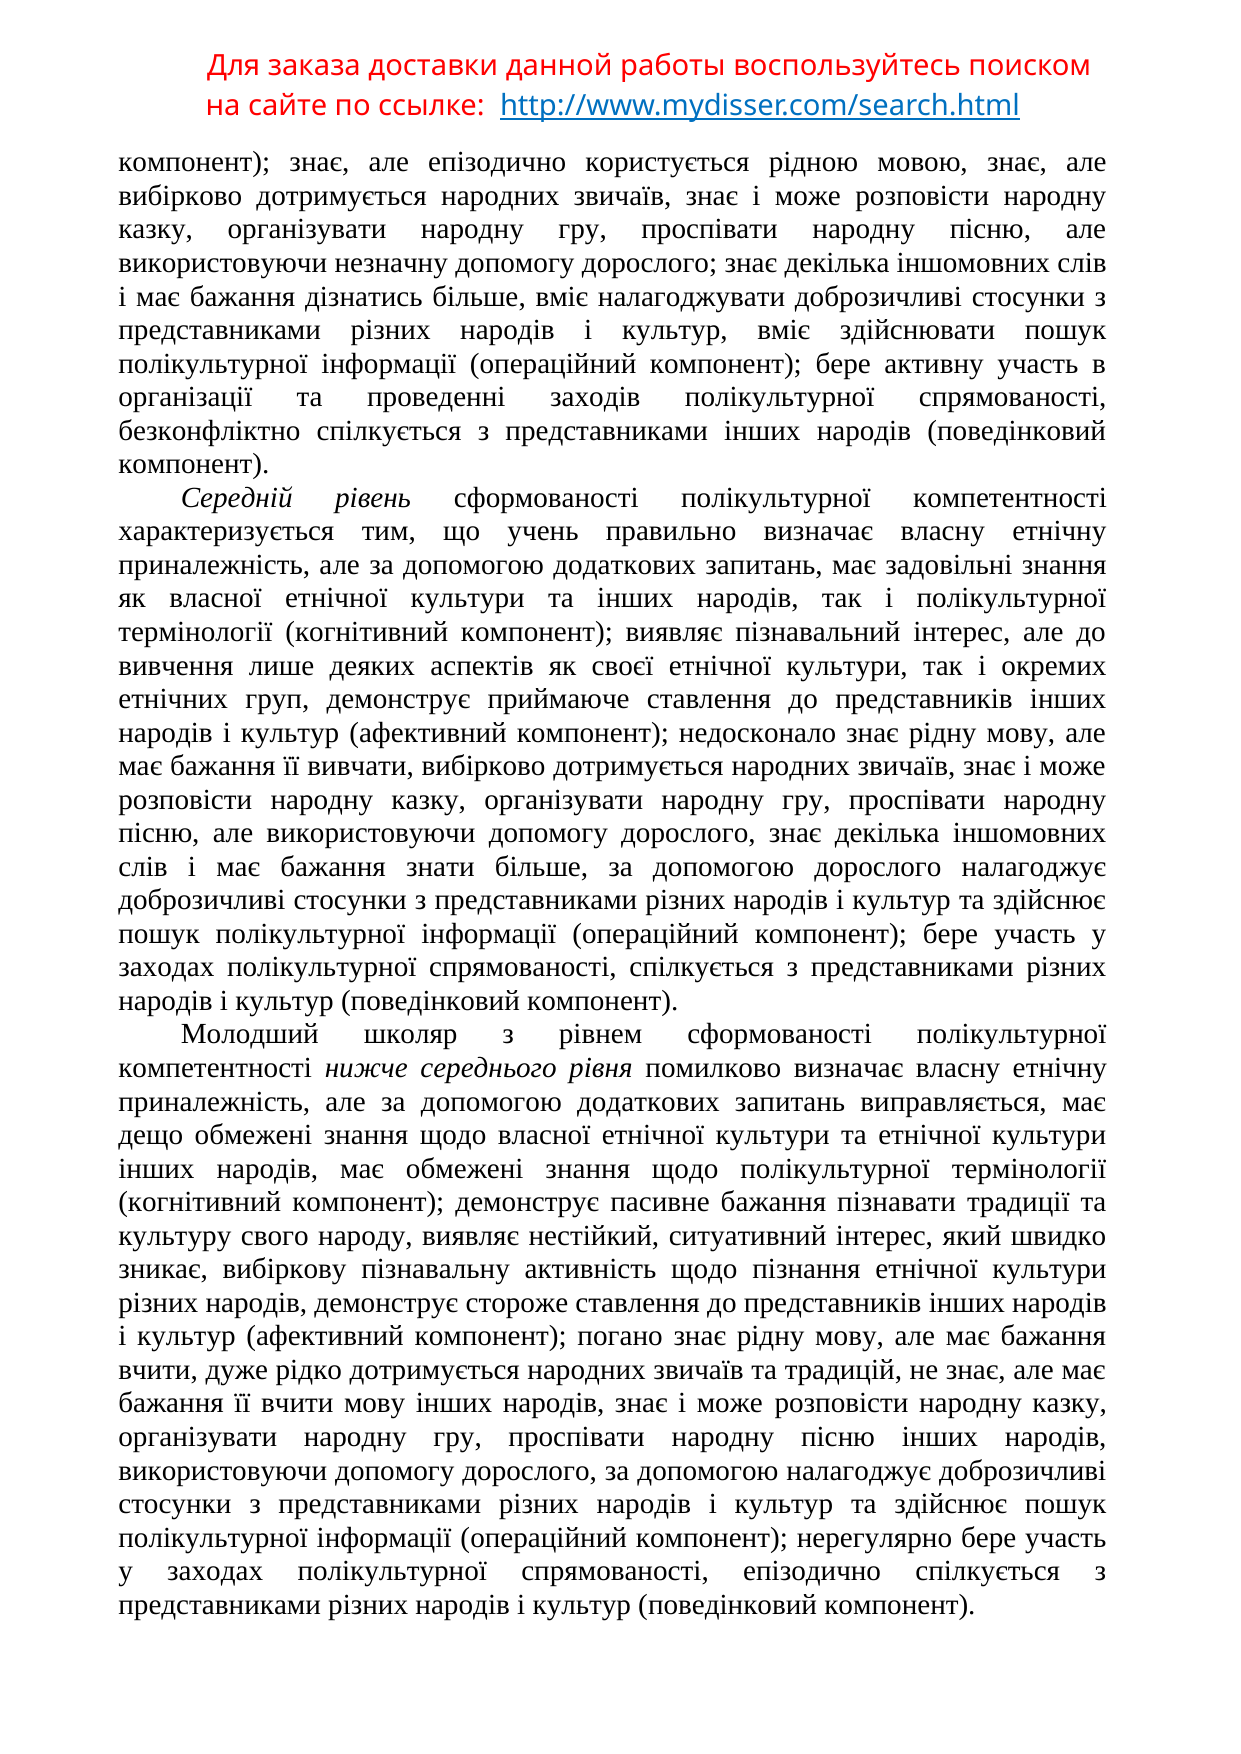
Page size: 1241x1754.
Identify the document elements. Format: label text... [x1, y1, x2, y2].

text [118, 144, 1107, 480]
text Молодший школяр з рівнем сформованості полікультурної компетентності нижче середнього рівня помилково визначає власну етнічну приналежність, але за допомогою додаткових запитань виправляється, має дещо обмежені знання щодо власної етнічної культури та етнічної культури інших народів, має обмежені знання щодо полікультурної термінології (когнітивний компонент); демонструє пасивне бажання пізнавати традиції та культуру свого народу, виявляє нестійкий, ситуативний інтерес, який швидко зникає, вибіркову пізнавальну активність щодо пізнання етнічної культури різних народів, демонструє стороже ставлення до представників інших народів і культур (афективний компонент); погано знає рідну мову, але має бажання вчити, дуже рідко дотримується народних звичаїв та традицій, не знає, але має бажання її вчити мову інших народів, знає і може розповісти народну казку, організувати народну гру, проспівати народну пісню інших народів, використовуючи допомогу дорослого, за допомогою налагоджує доброзичливі стосунки з представниками різних народів і культур та здійснює пошук полікультурної інформації (операційний компонент); нерегулярно бере участь у заходах полікультурної спрямованості, епізодично спілкується з представниками різних народів і культур (поведінковий компонент). [118, 1017, 1107, 1620]
text Середній рівень сформованості полікультурної компетентності характеризується тим, що учень правильно визначає власну етнічну приналежність, але за допомогою додаткових запитань, має задовільні знання як власної етнічної культури та інших народів, так і полікультурної термінології (когнітивний компонент); виявляє пізнавальний інтерес, але до вивчення лише деяких аспектів як своєї етнічної культури, так і окремих етнічних груп, демонструє приймаюче ставлення до представників інших народів і культур (афективний компонент); недосконало знає рідну мову, але має бажання її вивчати, вибірково дотримується народних звичаїв, знає і може розповісти народну казку, організувати народну гру, проспівати народну пісню, але використовуючи допомогу дорослого, знає декілька іншомовних слів і має бажання знати більше, за допомогою дорослого налагоджує доброзичливі стосунки з представниками різних народів і культур та здійснює пошук полікультурної інформації (операційний компонент); бере участь у заходах полікультурної спрямованості, спілкується з представниками різних народів і культур (поведінковий компонент). [118, 480, 1107, 1017]
